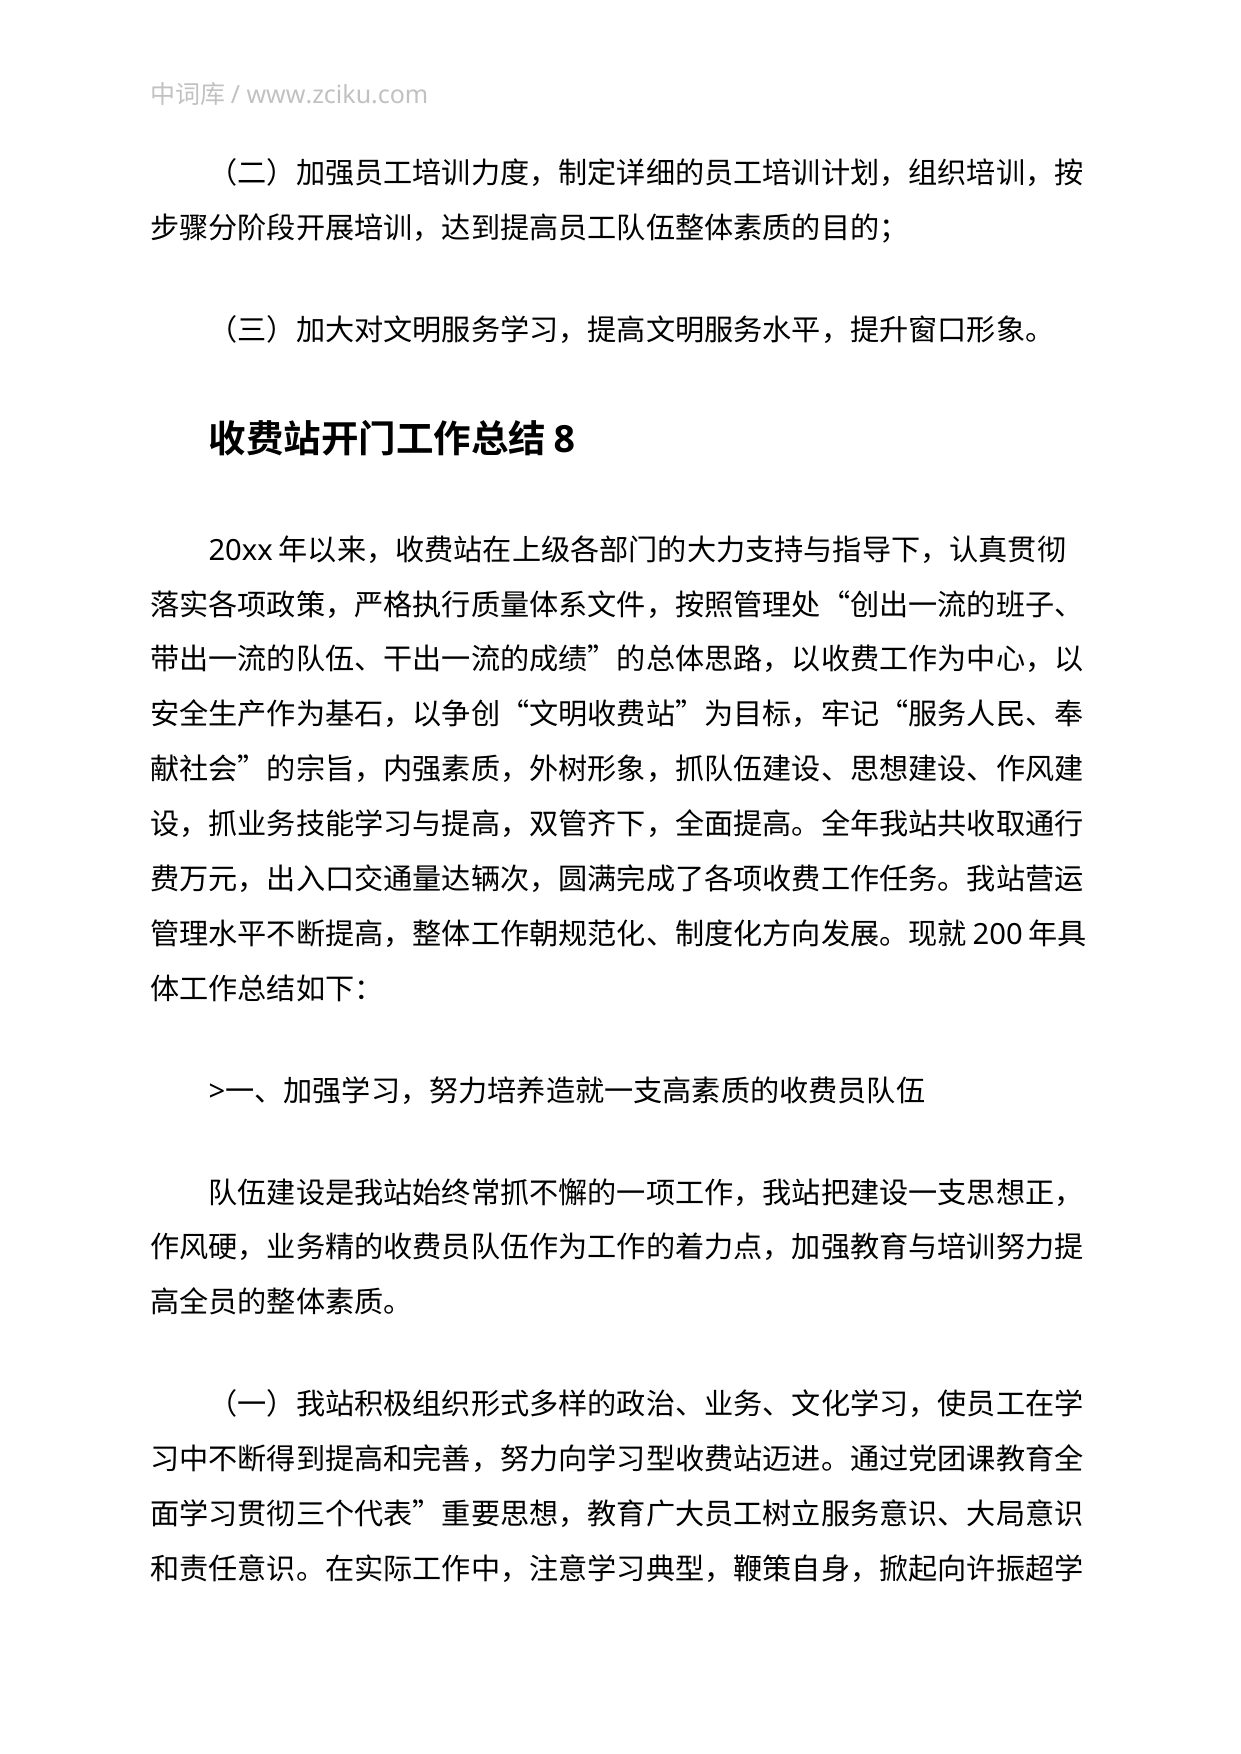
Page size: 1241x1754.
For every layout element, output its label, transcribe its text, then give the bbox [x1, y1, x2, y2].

text （三）加大对文明服务学习，提高文明服务水平，提升窗口形象。 [150, 307, 1090, 349]
text 收费站开门工作总结8 [150, 408, 1090, 463]
text 队伍建设是我站始终常抓不懈的一项工作，我站把建设一支思想正，作风硬，业务精的收费员队伍作为工作的着力点，加强教育与培训努力提高全员的整体素质。 [150, 1169, 1090, 1321]
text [150, 1381, 1090, 1588]
text >一、加强学习，努力培养造就一支高素质的收费员队伍 [150, 1067, 1090, 1109]
text （二）加强员工培训力度，制定详细的员工培训计划，组织培训，按步骤分阶段开展培训，达到提高员工队伍整体素质的目的； [150, 150, 1090, 247]
text 20xx年以来，收费站在上级各部门的大力支持与指导下，认真贯彻落实各项政策，严格执行质量体系文件，按照管理处“创出一流的班子、带出一流的队伍、干出一流的成绩”的总体思路，以收费工作为中心，以安全生产作为基石，以争创“文明收费站”为目标，牢记“服务人民、奉献社会”的宗旨，内强素质，外树形象，抓队伍建设、思想建设、作风建设，抓业务技能学习与提高，双管齐下，全面提高。全年我站共收取通行费万元，出入口交通量达辆次，圆满完成了各项收费工作任务。我站营运管理水平不断提高，整体工作朝规范化、制度化方向发展。现就200年具体工作总结如下： [150, 526, 1090, 1008]
